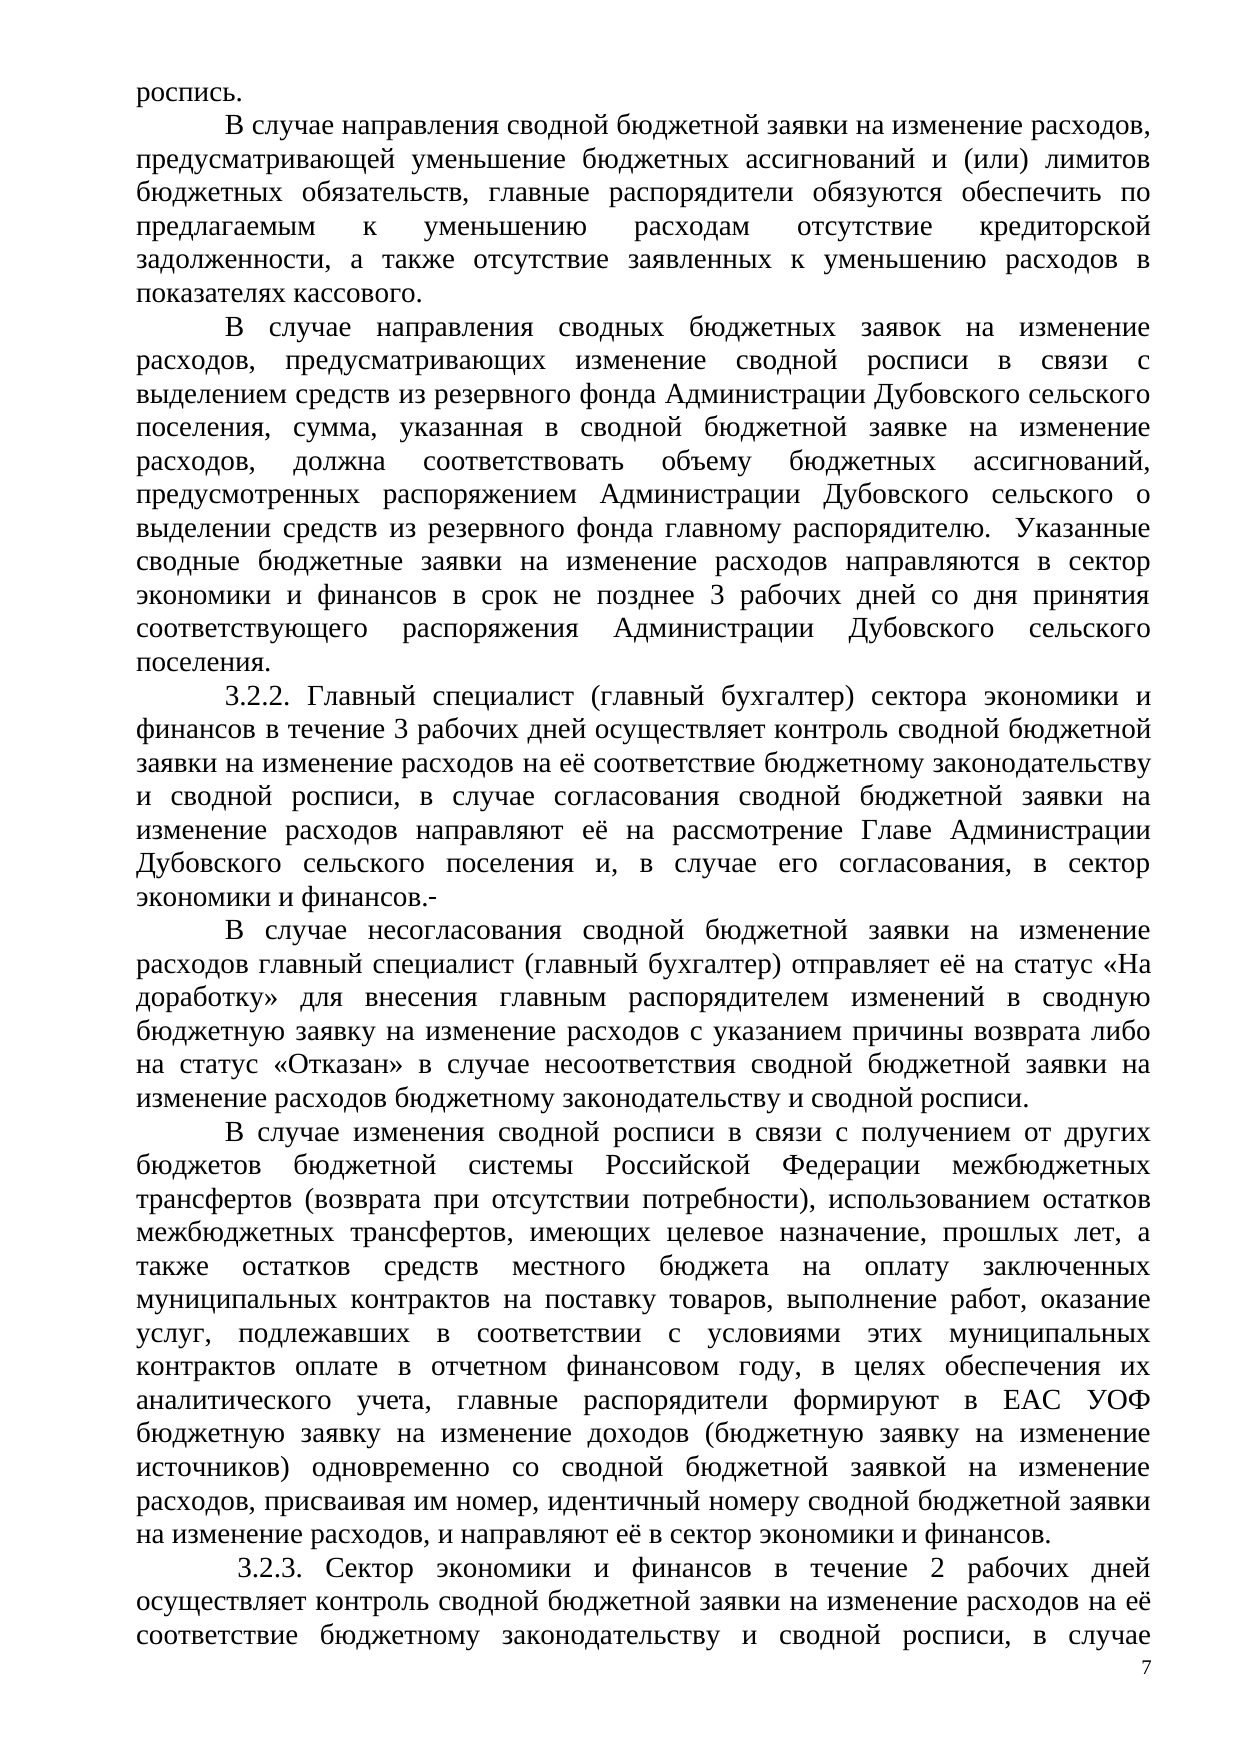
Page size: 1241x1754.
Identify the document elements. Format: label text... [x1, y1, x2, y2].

text В случае направления сводной бюджетной заявки на изменение расходов, предусматривающей уменьшение бюджетных ассигнований и (или) лимитов бюджетных обязательств, главные распорядители обязуются обеспечить по предлагаемым к уменьшению расходам отсутствие кредиторской задолженности, а также отсутствие заявленных к уменьшению расходов в показателях кассового. [136, 107, 1152, 309]
text В случае изменения сводной росписи в связи с получением от других бюджетов бюджетной системы Российской Федерации межбюджетных трансфертов (возврата при отсутствии потребности), использованием остатков межбюджетных трансфертов, имеющих целевое назначение, прошлых лет, а также остатков средств местного бюджета на оплату заключенных муниципальных контрактов на поставку товаров, выполнение работ, оказание услуг, подлежавших в соответствии с условиями этих муниципальных контрактов оплате в отчетном финансовом году, в целях обеспечения их аналитического учета, главные распорядители формируют в ЕАС УОФ бюджетную заявку на изменение доходов (бюджетную заявку на изменение источников) одновременно со сводной бюджетной заявкой на изменение расходов, присваивая им номер, идентичный номеру сводной бюджетной заявки на изменение расходов, и направляют её в сектор экономики и финансов. [136, 1114, 1152, 1550]
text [136, 1550, 1152, 1650]
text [136, 74, 1152, 107]
text 3.2.2. Главный специалист (главный бухгалтер) сектора экономики и финансов в течение 3 рабочих дней осуществляет контроль сводной бюджетной заявки на изменение расходов на её соответствие бюджетному законодательству и сводной росписи, в случае согласования сводной бюджетной заявки на изменение расходов направляют её на рассмотрение Главе Администрации Дубовского сельского поселения и, в случае его согласования, в сектор экономики и финансов. [136, 678, 1152, 912]
text В случае несогласования сводной бюджетной заявки на изменение расходов главный специалист (главный бухгалтер) отправляет её на статус «На доработку» для внесения главным распорядителем изменений в сводную бюджетную заявку на изменение расходов с указанием причины возврата либо на статус «Отказан» в случае несоответствия сводной бюджетной заявки на изменение расходов бюджетному законодательству и сводной росписи. [136, 912, 1152, 1114]
text В случае направления сводных бюджетных заявок на изменение расходов, предусматривающих изменение сводной росписи в связи с выделением средств из резервного фонда Администрации Дубовского сельского поселения, сумма, указанная в сводной бюджетной заявке на изменение расходов, должна соответствовать объему бюджетных ассигнований, предусмотренных распоряжением Администрации Дубовского сельского о выделении средств из резервного фонда главному распорядителю. Указанные сводные бюджетные заявки на изменение расходов направляются в сектор экономики и финансов в срок не позднее 3 рабочих дней со дня принятия соответствующего распоряжения Администрации Дубовского сельского поселения. [136, 309, 1152, 678]
